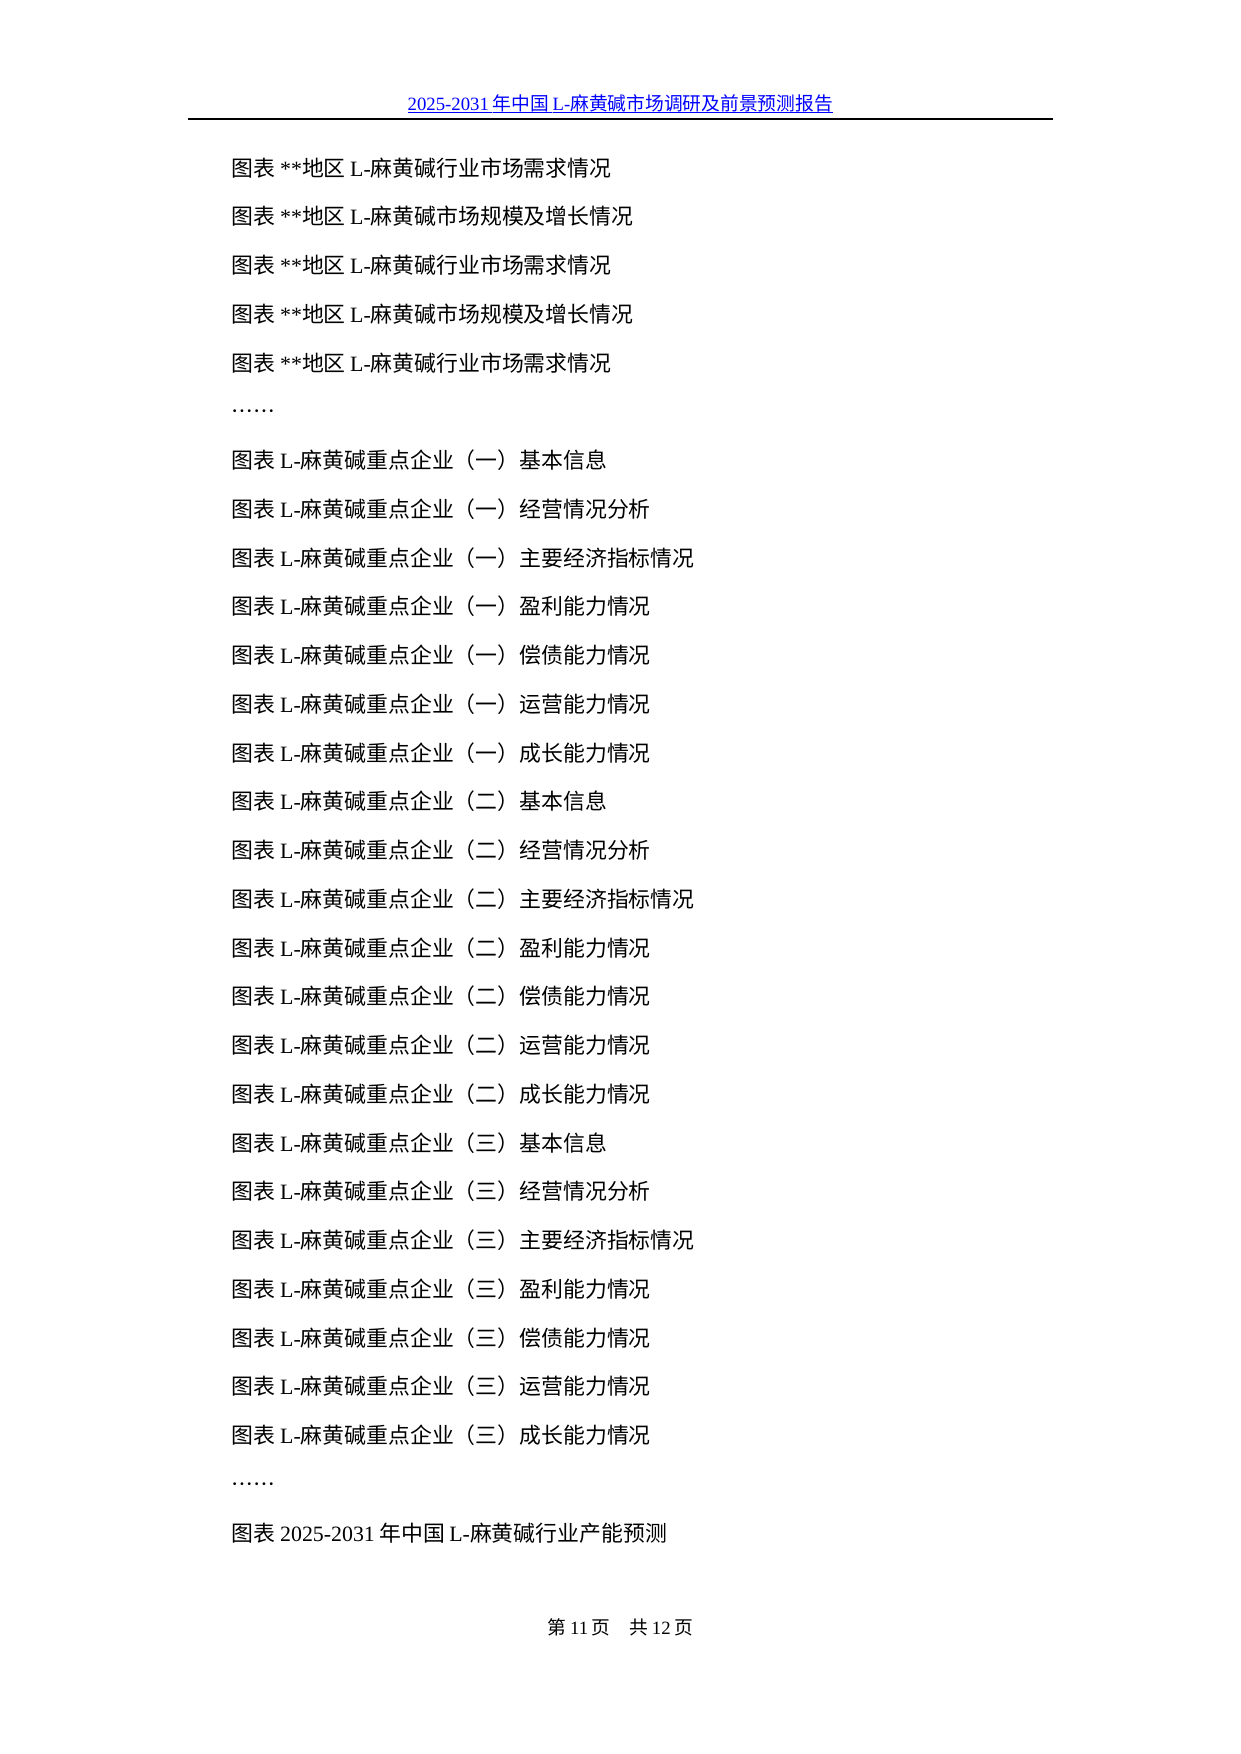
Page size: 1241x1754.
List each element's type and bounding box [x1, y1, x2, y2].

text [187, 150, 1053, 1548]
